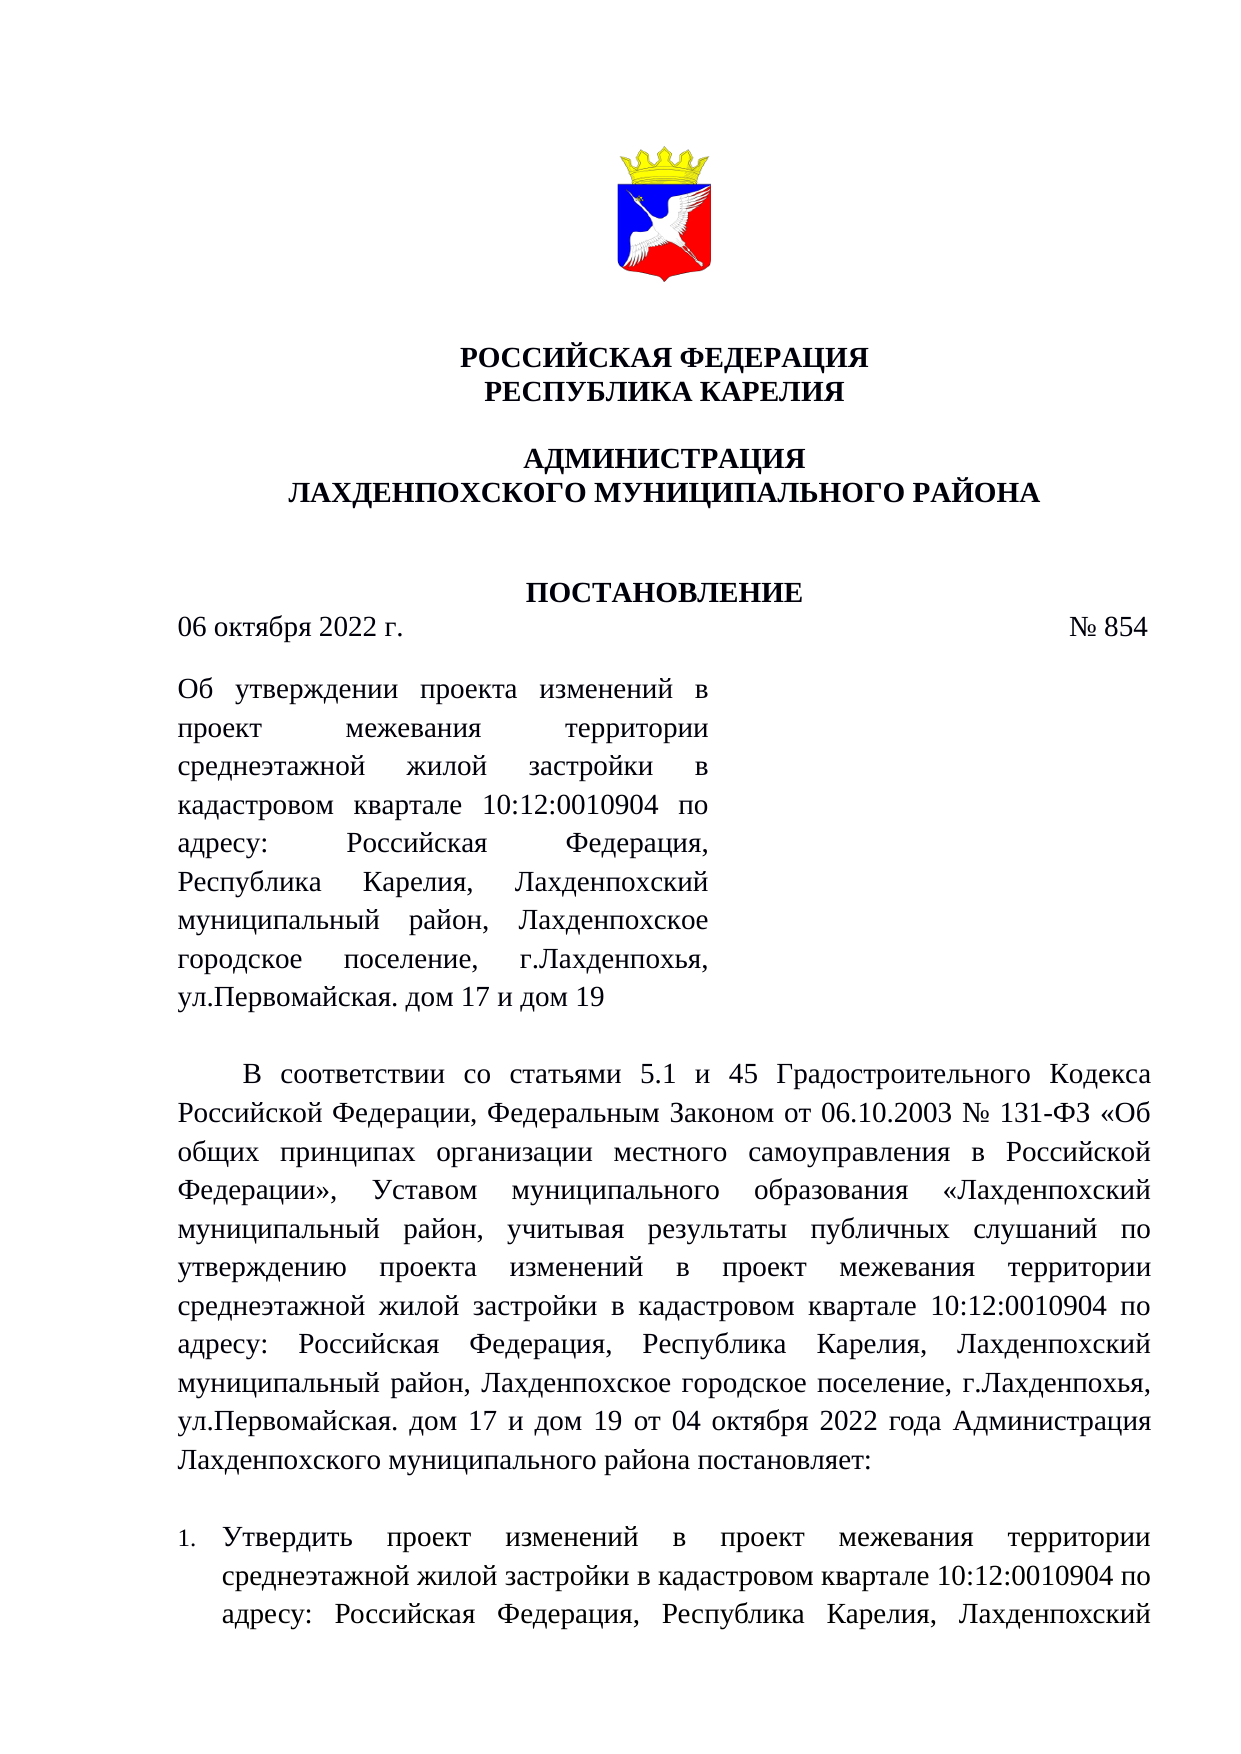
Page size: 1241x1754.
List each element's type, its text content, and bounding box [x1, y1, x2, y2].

text АДМИНИСТРАЦИЯ [177, 441, 1152, 475]
text 06 октября 2022 г. № 854 [177, 609, 1152, 642]
text РОССИЙСКАЯ ФЕДЕРАЦИЯ [177, 341, 1152, 374]
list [177, 1519, 1152, 1630]
text Об утверждении проекта изменений в проект межевания территории среднеэтажной жилой застройки в кадастровом квартале 10:12:0010904 по адресу: Российская Федерация, Республика Карелия, Лахденпохский муниципальный район, Лахденпохское городское поселение, г.Лахденпохья, ул.Первомайская. дом 17 и дом 19 [177, 671, 709, 1013]
text В соответствии со статьями 5.1 и 45 Градостроительного Кодекса Российской Федерации, Федеральным Законом от 06.10.2003 № 131-ФЗ «Об общих принципах организации местного самоуправления в Российской Федерации», Уставом муниципального образования «Лахденпохский муниципальный район, учитывая результаты публичных слушаний по утверждению проекта изменений в проект межевания территории среднеэтажной жилой застройки в кадастровом квартале 10:12:0010904 по адресу: Российская Федерация, Республика Карелия, Лахденпохский муниципальный район, Лахденпохское городское поселение, г.Лахденпохья, ул.Первомайская. дом 17 и дом 19 от 04 октября 2022 года Администрация Лахденпохского муниципального района постановляет: [177, 1057, 1152, 1476]
text ЛАХДЕНПОХСКОГО МУНИЦИПАЛЬНОГО РАЙОНА [177, 475, 1152, 508]
text РЕСПУБЛИКА КАРЕЛИЯ [177, 374, 1152, 408]
text ПОСТАНОВЛЕНИЕ [177, 575, 1152, 609]
